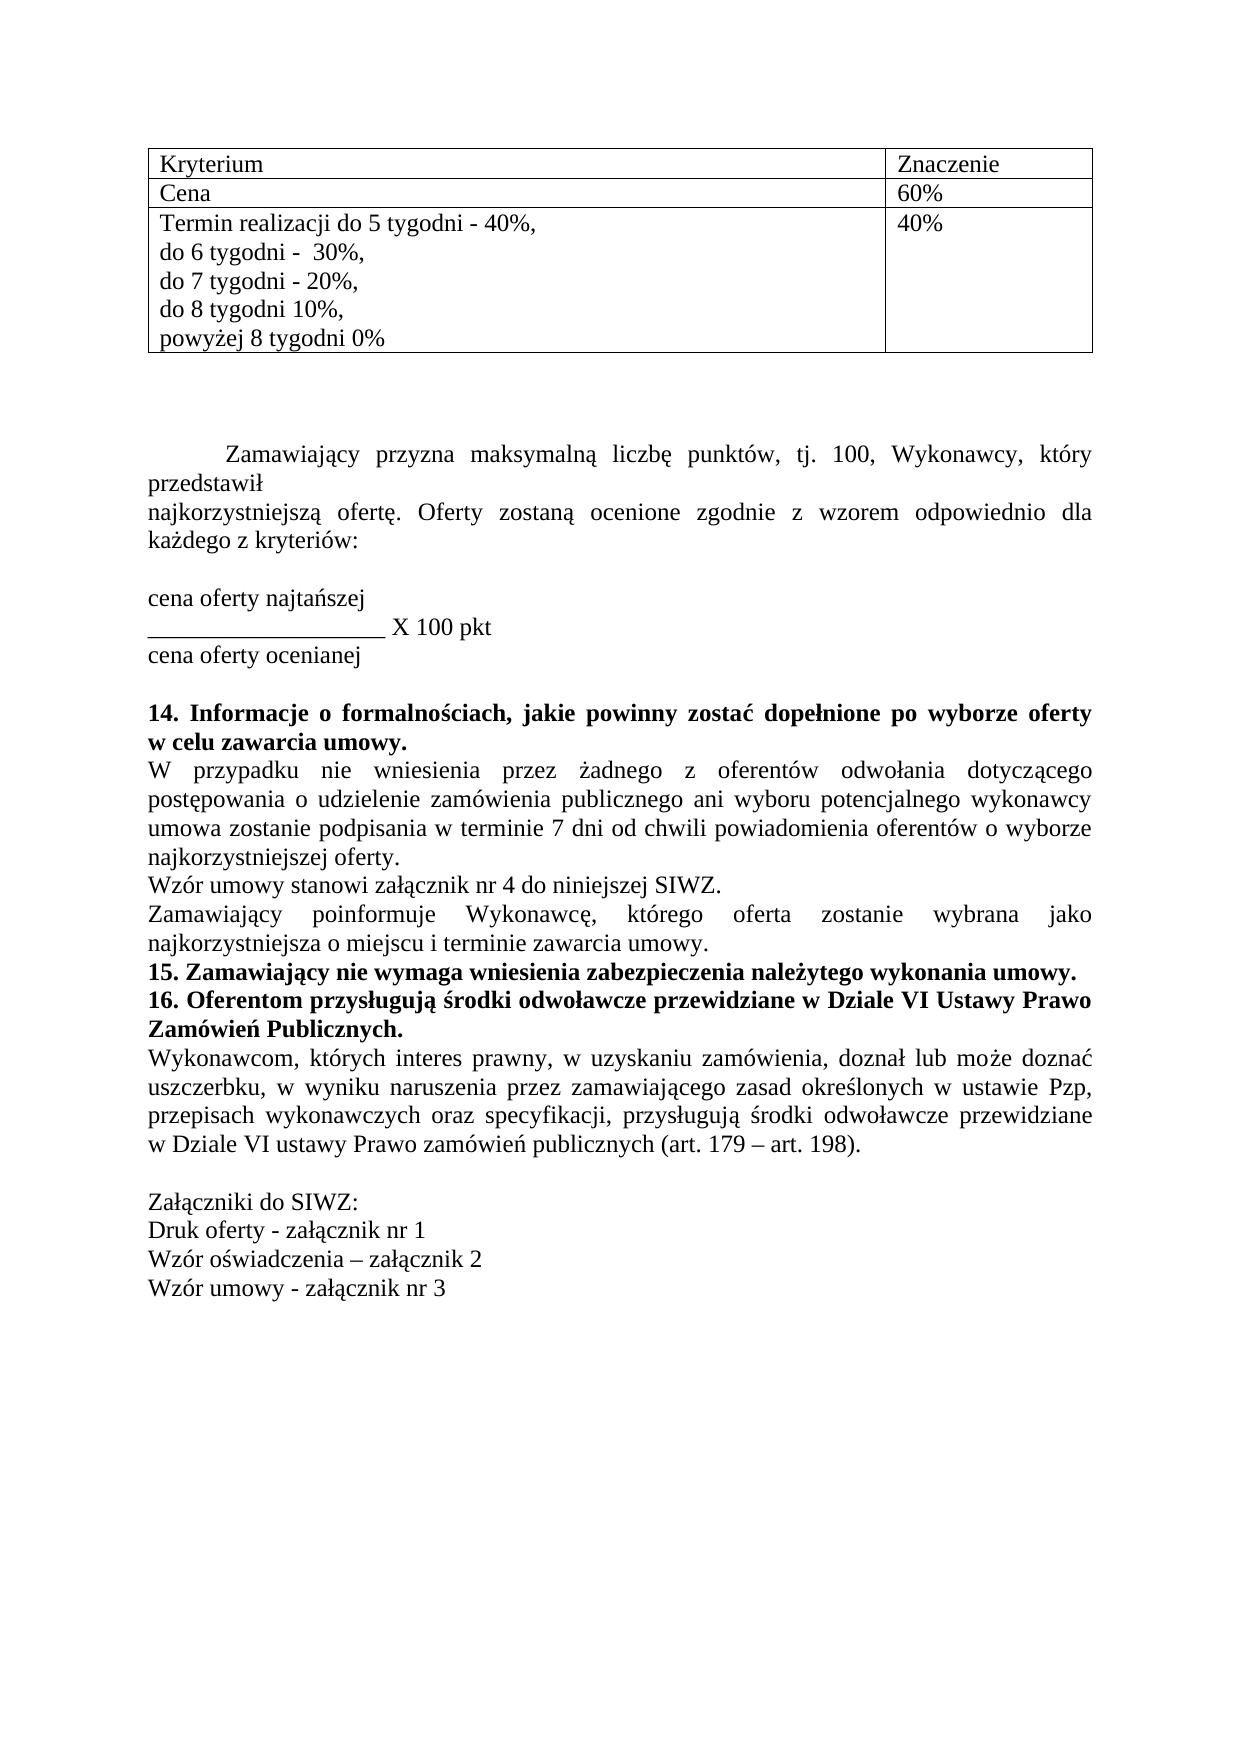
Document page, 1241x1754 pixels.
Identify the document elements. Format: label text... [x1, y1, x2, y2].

text Wzór oświadczenia – załącznik 2 [148, 1244, 1093, 1273]
table_cell 60% [886, 179, 1092, 207]
text 16. Oferentom przysługują środki odwoławcze przewidziane w Dziale VI Ustawy Prawo Zamówień Publicznych. [148, 986, 1093, 1043]
text Wykonawcom, których interes prawny, w uzyskaniu zamówienia, doznał lub może doznać uszczerbku, w wyniku naruszenia przez zamawiającego zasad określonych w ustawie Pzp, przepisach wykonawczych oraz specyfikacji, przysługują środki odwoławcze przewidziane w Dziale VI ustawy Prawo zamówień publicznych (art. 179 – art. 198). [148, 1043, 1093, 1158]
text W przypadku nie wniesienia przez żadnego z oferentów odwołania dotyczącego postępowania o udzielenie zamówienia publicznego ani wyboru potencjalnego wykonawcy umowa zostanie podpisania w terminie 7 dni od chwili powiadomienia oferentów o wyborze najkorzystniejszej oferty. [148, 756, 1093, 871]
table_header Kryterium [149, 149, 885, 177]
text 14. Informacje o formalnościach, jakie powinny zostać dopełnione po wyborze oferty w celu zawarcia umowy. [148, 698, 1093, 756]
table_cell Termin realizacji do 5 tygodni - 40%, do 6 tygodni - 30%, do 7 tygodni - 20%, do 8 tygodni 10%, powyżej 8 tygodni 0% [149, 208, 885, 352]
text Zamawiający przyzna maksymalną liczbę punktów, tj. 100, Wykonawcy, który przedstawił [148, 439, 1093, 497]
text cena oferty ocenianej [148, 641, 1093, 669]
text 15. Zamawiający nie wymaga wniesienia zabezpieczenia należytego wykonania umowy. [148, 957, 1093, 986]
text cena oferty najtańszej [148, 583, 1093, 612]
text Zamawiający poinformuje Wykonawcę, którego oferta zostanie wybrana jako najkorzystniejsza o miejscu i terminie zawarcia umowy. [148, 899, 1093, 957]
table_header Znaczenie [886, 149, 1092, 177]
table_cell Cena [149, 179, 885, 207]
text Załączniki do SIWZ: [148, 1187, 1093, 1216]
text Wzór umowy - załącznik nr 3 [148, 1273, 1093, 1302]
table_cell 40% [886, 208, 1092, 352]
text Druk oferty - załącznik nr 1 [148, 1216, 1093, 1244]
text Wzór umowy stanowi załącznik nr 4 do niniejszej SIWZ. [148, 871, 1093, 899]
text najkorzystniejszą ofertę. Oferty zostaną ocenione zgodnie z wzorem odpowiednio dla każdego z kryteriów: [148, 497, 1093, 554]
text ___________________ X 100 pkt [148, 612, 1093, 641]
